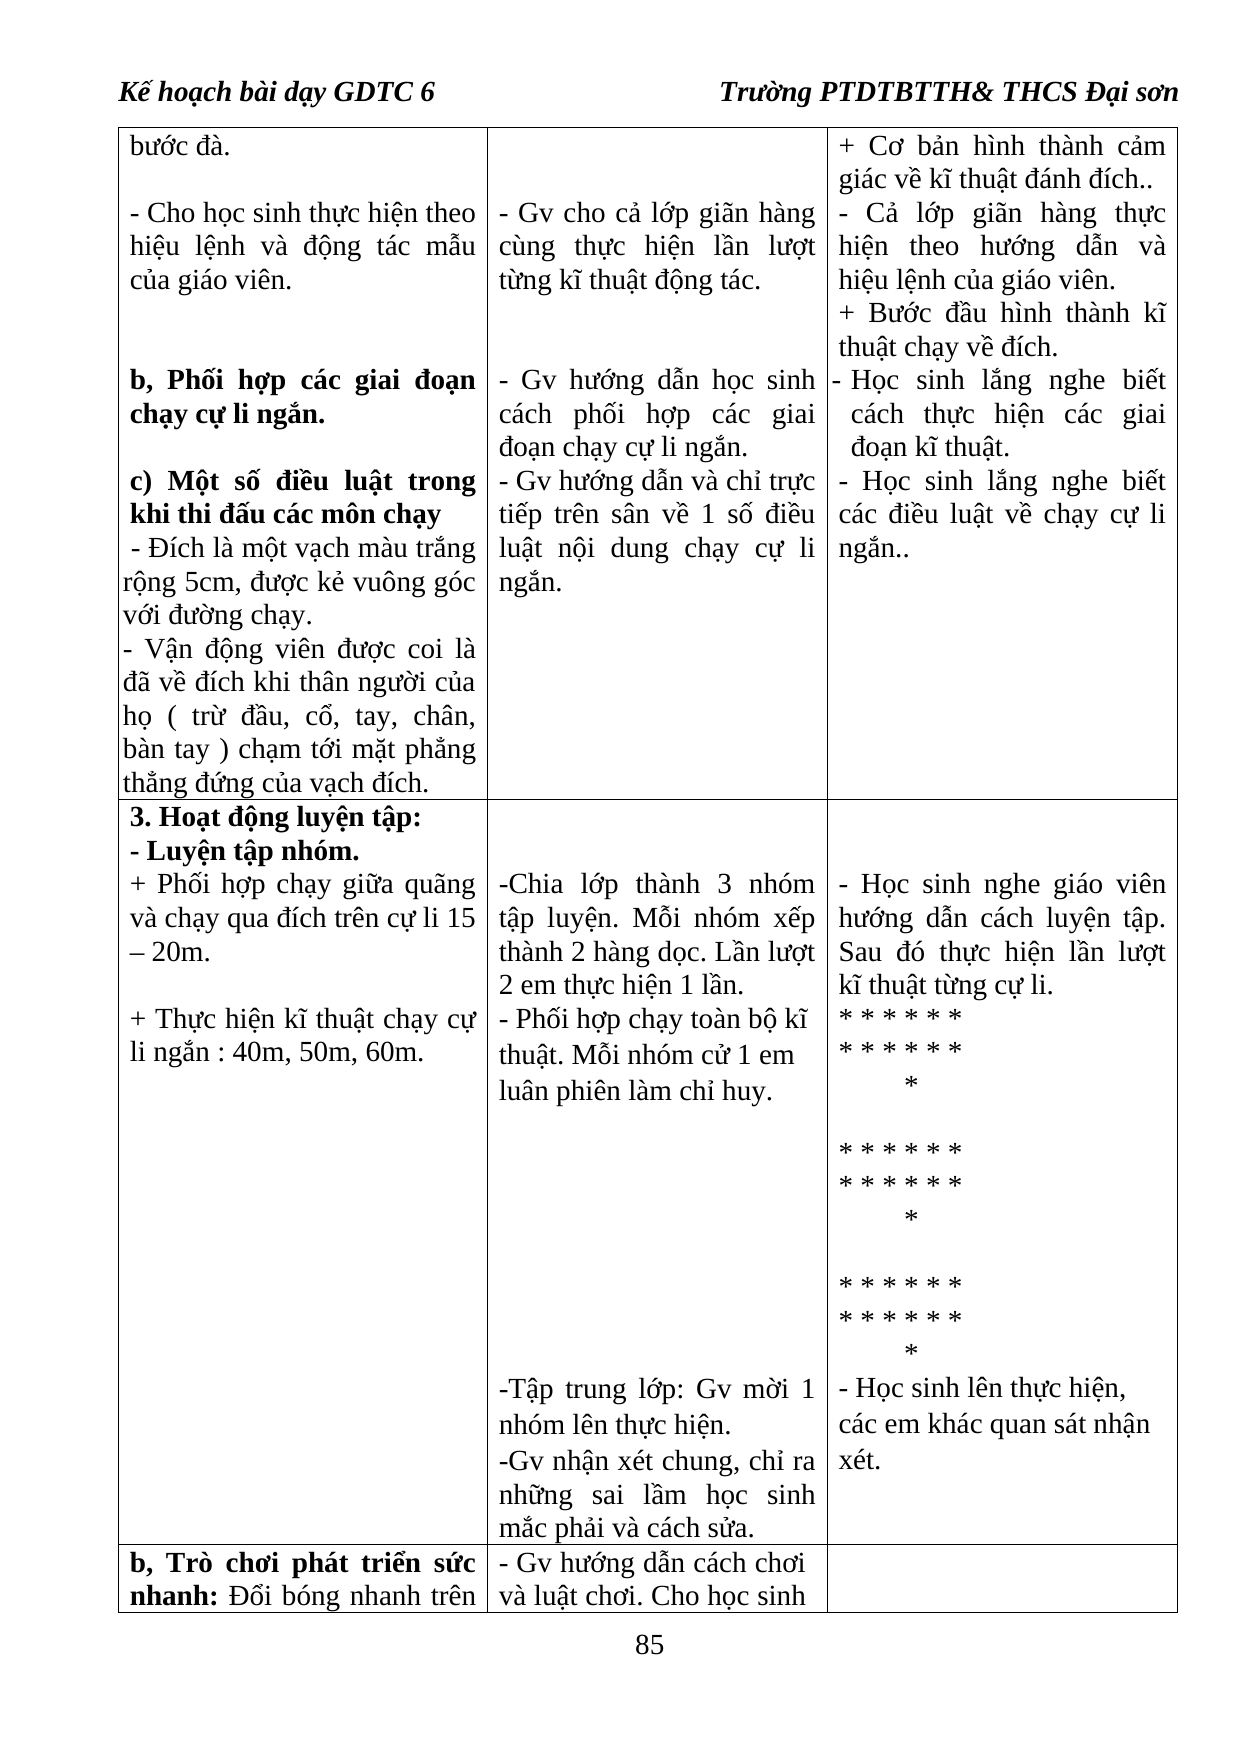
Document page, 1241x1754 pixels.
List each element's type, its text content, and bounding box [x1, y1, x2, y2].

table_cell - Gv cho học sinh tự tập cá nhân. - Gv cho cả lớp giãn hàng cùng thực hiện lần lượt từng kĩ thuật động tác. [488, 128, 827, 362]
table_cell - Gv hướng dẫn và chỉ trực tiếp trên sân về 1 số điều luật nội dung chạy cự li ngắn. [488, 463, 827, 798]
table_cell [828, 1545, 1177, 1612]
table_cell 3. Hoạt động luyện tập: - Luyện tập nhóm. + Phối hợp chạy giữa quãng và chạy qua đích trên cự li 15 – 20m. + Thực hiện kĩ thuật chạy cự li ngắn : 40m, 50m, 60m. [119, 800, 487, 1544]
table_cell Học sinh lắng nghe biết cách thực hiện các giai đoạn kĩ thuật. [828, 363, 1177, 463]
table_cell b, Phối hợp các giai đoạn chạy cự li ngắn. [119, 363, 487, 463]
table_cell -Chia lớp thành 3 nhóm tập luyện. Mỗi nhóm xếp thành 2 hàng dọc. Lần lượt 2 em thực hiện 1 lần. - Phối hợp chạy toàn bộ kĩ thuật. Mỗi nhóm cử 1 em luân phiên làm chỉ huy. -Tập trung lớp: Gv mời 1 nhóm lên thực hiện. -Gv nhận xét chung, chỉ ra những sai lầm học sinh mắc phải và cách sửa. [488, 800, 827, 1544]
table_cell b, Trò chơi phát triển sức nhanh: Đổi bóng nhanh trên đường dích dắc [119, 1545, 487, 1612]
table_cell - Học sinh nghe giáo viên hướng dẫn cách luyện tập. Sau đó thực hiện lần lượt kĩ thuật từng cự li. * * * * * * * * * * * * * * * * * * * * * * * * * * * * * * * * * * * * * * * - Học sinh lên thực hiện, các em khác quan sát nhận xét. [828, 800, 1177, 1544]
table_cell c) Một số điều luật trong khi thi đấu các môn chạy - Đích là một vạch màu trắng rộng 5cm, được kẻ vuông góc với đường chạy. - Vận động viên được coi là đã về đích khi thân người của họ ( trừ đầu, cổ, tay, chân, bàn tay ) chạm tới mặt phẳng thẳng đứng của vạch đích. [119, 463, 487, 798]
table_cell - Học sinh lắng nghe biết các điều luật về chạy cự li ngắn.. [828, 463, 1177, 798]
table_cell - Gv hướng dẫn học sinh cách phối hợp các giai đoạn chạy cự li ngắn. [488, 363, 827, 463]
